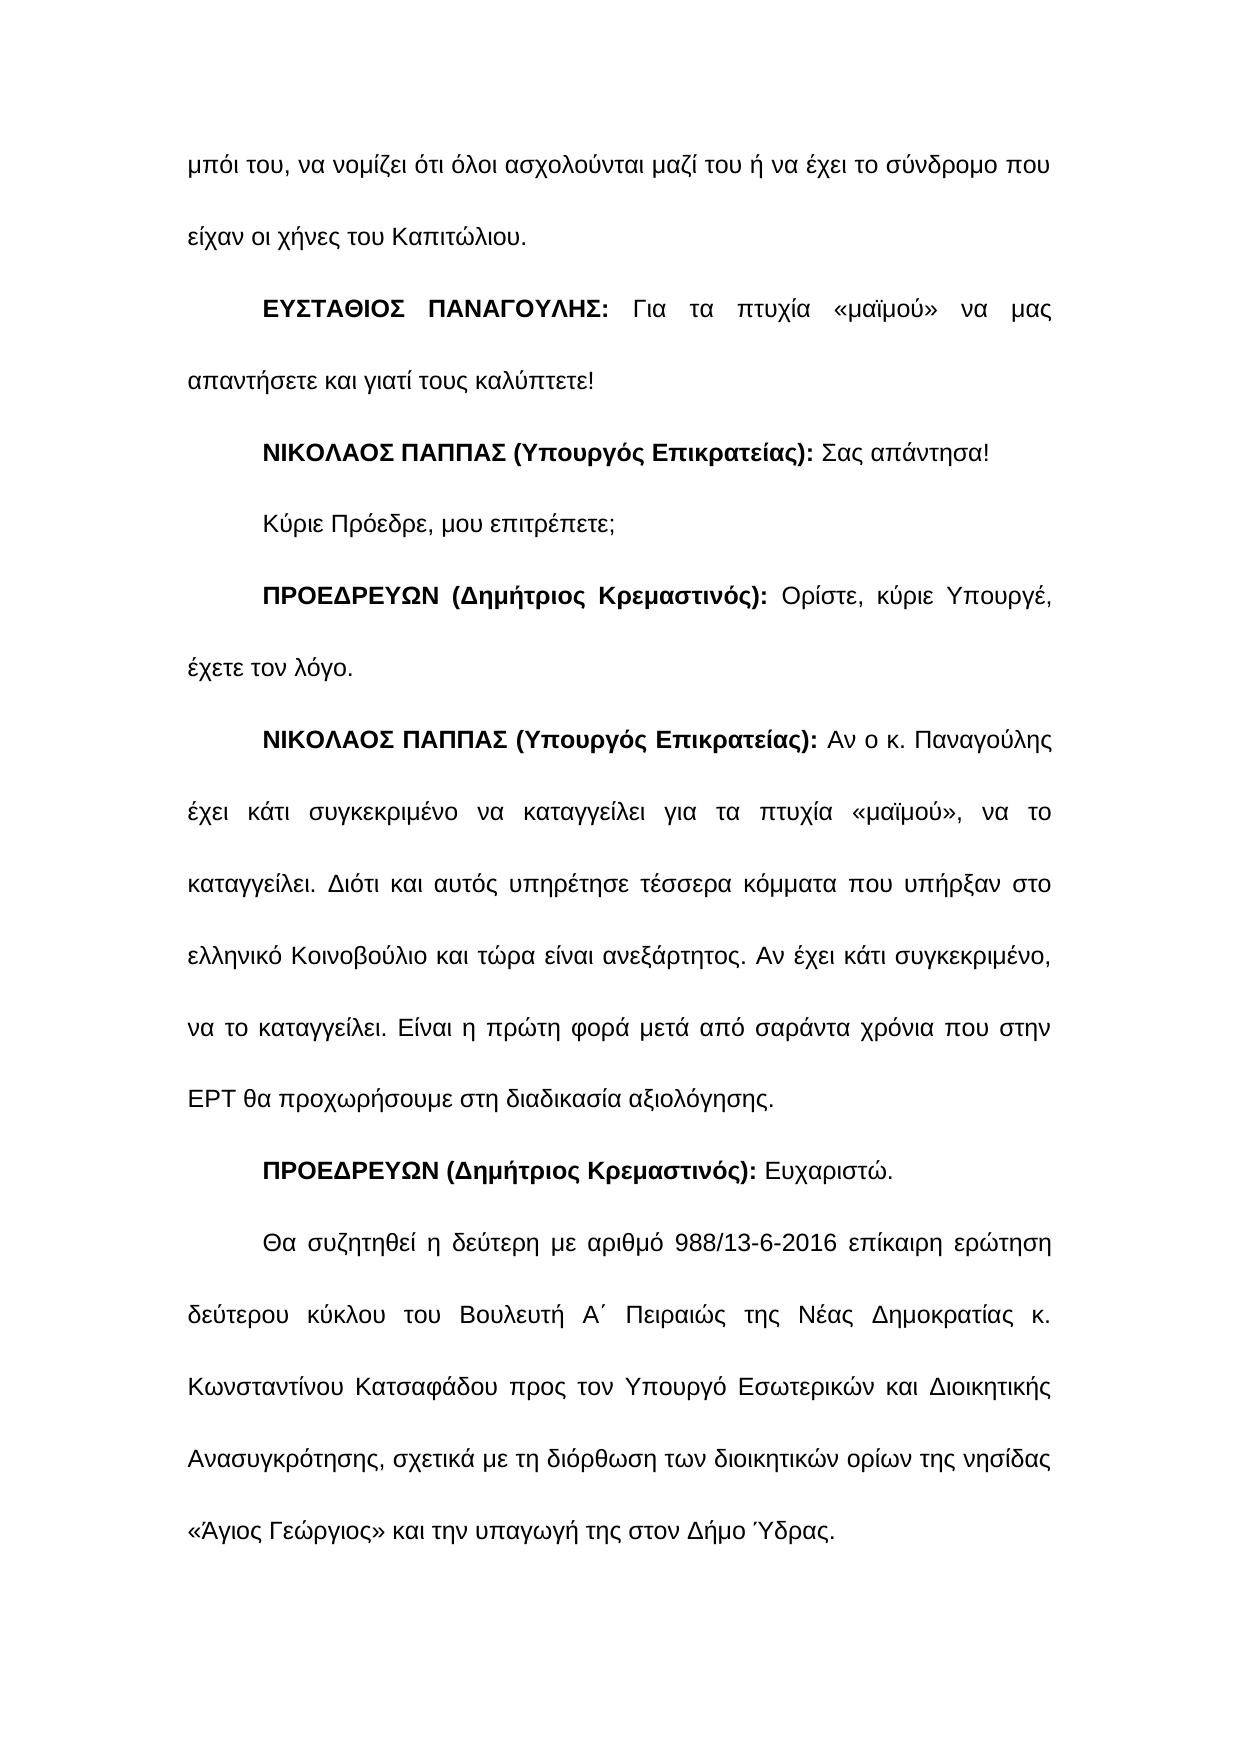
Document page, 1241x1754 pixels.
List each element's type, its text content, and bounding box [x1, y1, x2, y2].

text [187, 150, 1053, 251]
text ΝΙΚΟΛΑΟΣ ΠΑΠΠΑΣ (Υπουργός Επικρατείας): Σας απάντησα! [187, 437, 1053, 466]
text ΠΡΟΕΔΡΕΥΩΝ (Δημήτριος Κρεμαστινός): Ευχαριστώ. [187, 1156, 1053, 1185]
text Θα συζητηθεί η δεύτερη με αριθμό 988/13-6-2016 επίκαιρη ερώτηση δεύτερου κύκλου του Βουλευτή Α΄ Πειραιώς της Νέας Δημοκρατίας κ. Κωνσταντίνου Κατσαφάδου προς τον Υπουργό Εσωτερικών και Διοικητικής Ανασυγκρότησης, σχετικά με τη διόρθωση των διοικητικών ορίων της νησίδας «Άγιος Γεώργιος» και την υπαγωγή της στον Δήμο Ύδρας. [187, 1228, 1053, 1544]
text ΕΥΣΤΑΘΙΟΣ ΠΑΝΑΓΟΥΛΗΣ: Για τα πτυχία «μαϊμού» να μας απαντήσετε και γιατί τους καλύπτετε! [187, 294, 1053, 394]
text Κύριε Πρόεδρε, μου επιτρέπετε; [187, 509, 1053, 538]
text ΝΙΚΟΛΑΟΣ ΠΑΠΠΑΣ (Υπουργός Επικρατείας): Αν ο κ. Παναγούλης έχει κάτι συγκεκριμένο να καταγγείλει για τα πτυχία «μαϊμού», να το καταγγείλει. Διότι και αυτός υπηρέτησε τέσσερα κόμματα που υπήρξαν στο ελληνικό Κοινοβούλιο και τώρα είναι ανεξάρτητος. Αν έχει κάτι συγκεκριμένο, να το καταγγείλει. Είναι η πρώτη φορά μετά από σαράντα χρόνια που στην ΕΡΤ θα προχωρήσουμε στη διαδικασία αξιολόγησης. [187, 725, 1053, 1113]
text ΠΡΟΕΔΡΕΥΩΝ (Δημήτριος Κρεμαστινός): Ορίστε, κύριε Υπουργέ, έχετε τον λόγο. [187, 581, 1053, 682]
